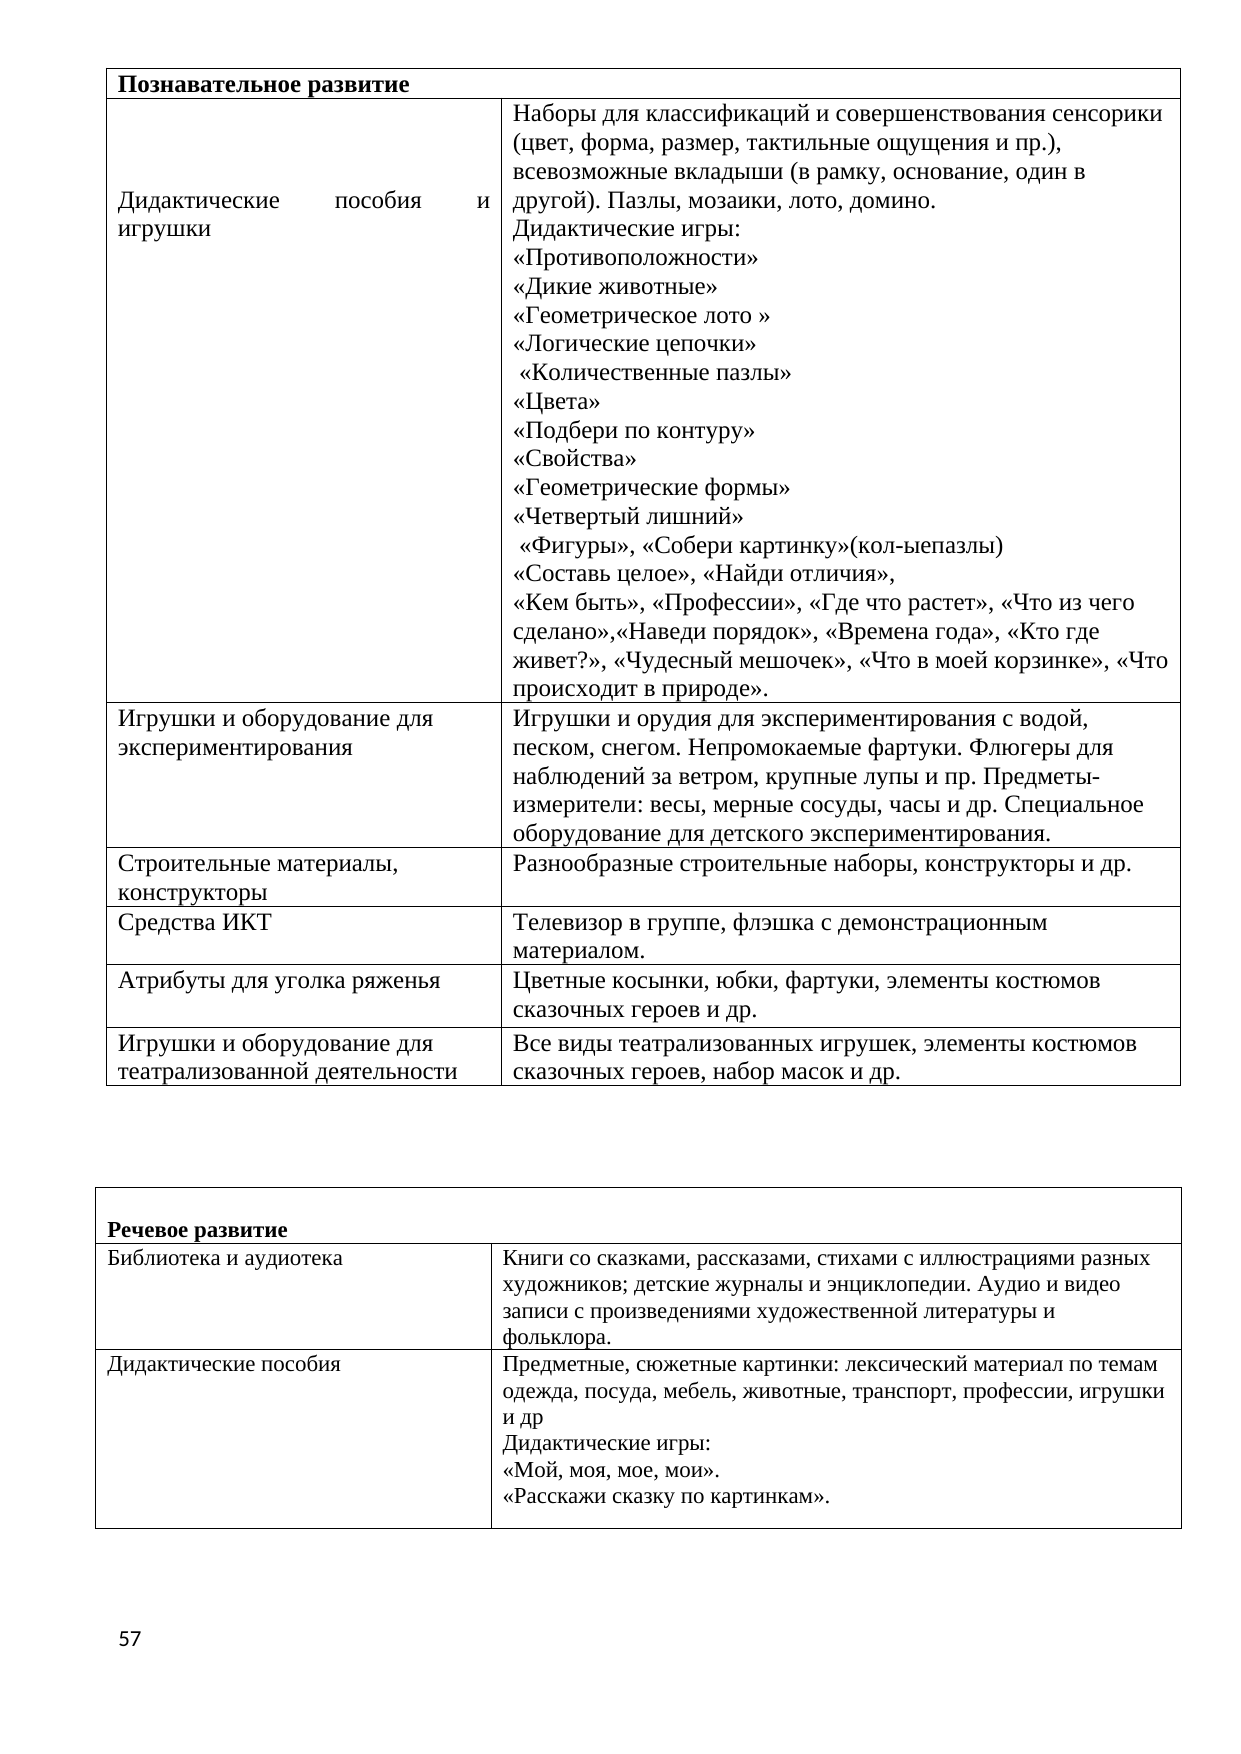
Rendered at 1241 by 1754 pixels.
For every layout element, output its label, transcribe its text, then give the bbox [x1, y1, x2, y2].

table_cell Атрибуты для уголка ряженья [107, 965, 501, 1027]
table_cell Цветные косынки, юбки, фартуки, элементы костюмов сказочных героев и др. [502, 965, 1180, 1027]
table_cell Дидактические пособия и игрушки [107, 99, 501, 702]
table_header Речевое развитие [96, 1188, 1181, 1243]
table_cell Наборы для классификаций и совершенствования сенсорики (цвет, форма, размер, тактильные ощущения и пр.), всевозможные вкладыши (в рамку, основание, один в другой). Пазлы, мозаики, лото, домино. Дидактические игры: «Противоположности» «Дикие животные» «Геометрическое лото » «Логические цепочки» «Количественные пазлы» «Цвета» «Подбери по контуру» «Свойства» «Геометрические формы» «Четвертый лишний» «Фигуры», «Собери картинку»(кол-ыепазлы) «Составь целое», «Найди отличия», «Кем быть», «Профессии», «Где что растет», «Что из чего сделано»,«Наведи порядок», «Времена года», «Кто где живет?», «Чудесный мешочек», «Что в моей корзинке», «Что происходит в природе». [502, 99, 1180, 702]
table_cell Книги со сказками, рассказами, стихами с иллюстрациями разных художников; детские журналы и энциклопедии. Аудио и видео записи с произведениями художественной литературы и фольклора. [492, 1244, 1181, 1349]
table_cell Библиотека и аудиотека [96, 1244, 491, 1349]
table_cell Разнообразные строительные наборы, конструкторы и др. [502, 848, 1180, 906]
table_cell Дидактические пособия [96, 1350, 491, 1528]
table_cell Телевизор в группе, флэшка с демонстрационным материалом. [502, 907, 1180, 964]
table_header Познавательное развитие [107, 69, 1180, 97]
table_cell Все виды театрализованных игрушек, элементы костюмов сказочных героев, набор масок и др. [502, 1028, 1180, 1085]
table_cell Средства ИКТ [107, 907, 501, 964]
table_cell Строительные материалы, конструкторы [107, 848, 501, 906]
table_cell Игрушки и оборудование для экспериментирования [107, 703, 501, 847]
table_cell Предметные, сюжетные картинки: лексический материал по темам одежда, посуда, мебель, животные, транспорт, профессии, игрушки и др Дидактические игры: «Мой, моя, мое, мои». «Расскажи сказку по картинкам». [492, 1350, 1181, 1528]
table_cell Игрушки и орудия для экспериментирования с водой, песком, снегом. Непромокаемые фартуки. Флюгеры для наблюдений за ветром, крупные лупы и пр. Предметы-измерители: весы, мерные сосуды, часы и др. Специальное оборудование для детского экспериментирования. [502, 703, 1180, 847]
table_cell Игрушки и оборудование для театрализованной деятельности [107, 1028, 501, 1085]
